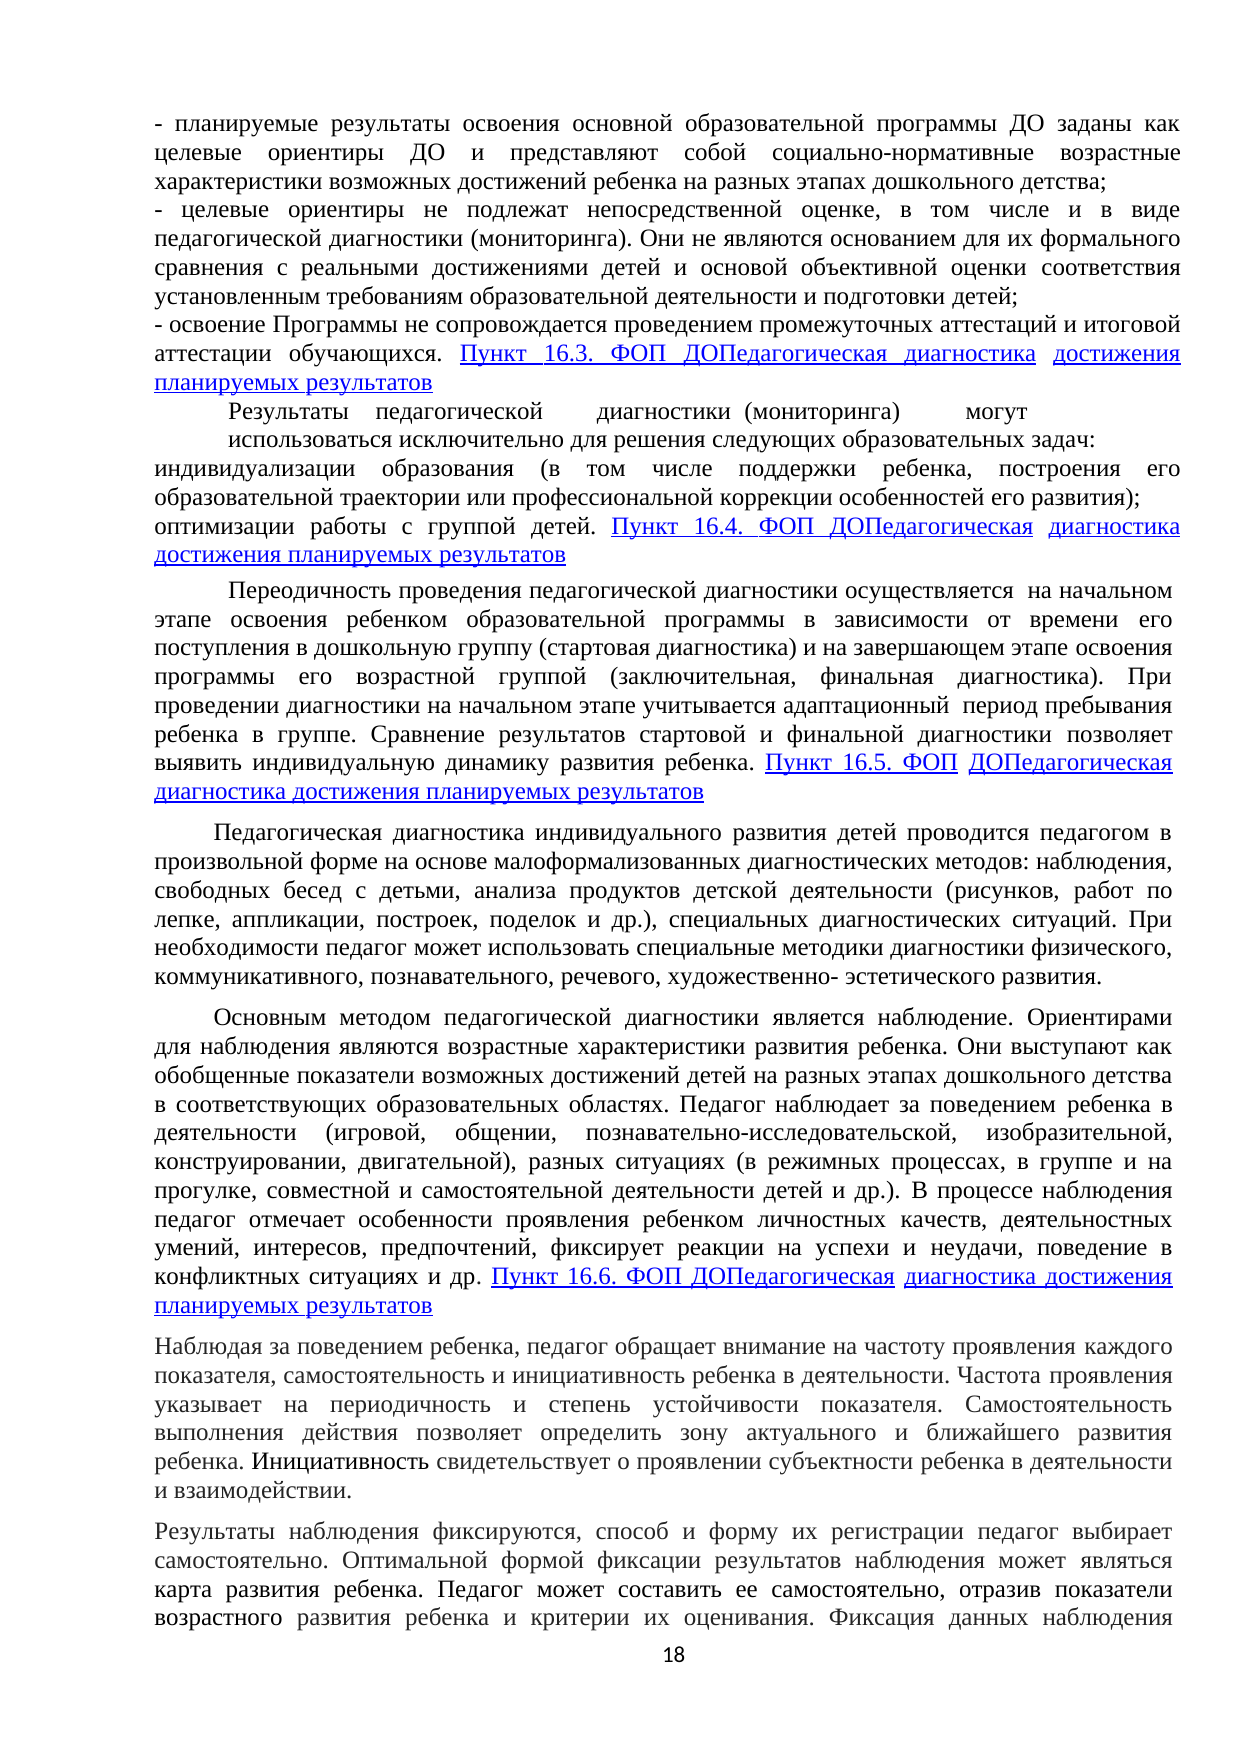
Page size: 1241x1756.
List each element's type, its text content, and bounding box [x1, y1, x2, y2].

text оптимизации работы с группой детей. Пункт 16.4. ФОП ДОПедагогическая диагностика достижения планируемых результатов [154, 511, 1181, 568]
text Результаты педагогической диагностики (мониторинга) могут использоваться исключительно для решения следующих образовательных задач: [154, 396, 1181, 453]
text Переодичность проведения педагогической диагностики осуществляется на начальном этапе освоения ребенком образовательной программы в зависимости от времени его поступления в дошкольную группу (стартовая диагностика) и на завершающем этапе освоения программы его возрастной группой (заключительная, финальная диагностика). При проведении диагностики на начальном этапе учитывается адаптационный период пребывания ребенка в группе. Сравнение результатов стартовой и финальной диагностики позволяет выявить индивидуальную динамику развития ребенка. Пункт 16.5. ФОП ДОПедагогическая диагностика достижения планируемых результатов [154, 575, 1173, 805]
text - освоение Программы не сопровождается проведением промежуточных аттестаций и итоговой аттестации обучающихся. Пункт 16.3. ФОП ДОПедагогическая диагностика достижения планируемых результатов [154, 309, 1181, 396]
text индивидуализации образования (в том числе поддержки ребенка, построения его образовательной траектории или профессиональной коррекции особенностей его развития); [154, 453, 1181, 511]
text Наблюдая за поведением ребенка, педагог обращает внимание на частоту проявления каждого показателя, самостоятельность и инициативность ребенка в деятельности. Частота проявления указывает на периодичность и степень устойчивости показателя. Самостоятельность выполнения действия позволяет определить зону актуального и ближайшего развития ребенка. Инициативность свидетельствует о проявлении субъектности ребенка в деятельности и взаимодействии. [154, 1331, 1173, 1504]
text - целевые ориентиры не подлежат непосредственной оценке, в том числе и в виде педагогической диагностики (мониторинга). Они не являются основанием для их формального сравнения с реальными достижениями детей и основой объективной оценки соответствия установленным требованиям образовательной деятельности и подготовки детей; [154, 194, 1181, 309]
text Педагогическая диагностика индивидуального развития детей проводится педагогом в произвольной форме на основе малоформализованных диагностических методов: наблюдения, свободных бесед с детьми, анализа продуктов детской деятельности (рисунков, работ по лепке, аппликации, построек, поделок и др.), специальных диагностических ситуаций. При необходимости педагог может использовать специальные методики диагностики физического, коммуникативного, познавательного, речевого, художественно- эстетического развития. [154, 817, 1173, 990]
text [154, 1516, 1173, 1631]
text Основным методом педагогической диагностики является наблюдение. Ориентирами для наблюдения являются возрастные характеристики развития ребенка. Они выступают как обобщенные показатели возможных достижений детей на разных этапах дошкольного детства в соответствующих образовательных областях. Педагог наблюдает за поведением ребенка в деятельности (игровой, общении, познавательно-исследовательской, изобразительной, конструировании, двигательной), разных ситуациях (в режимных процессах, в группе и на прогулке, совместной и самостоятельной деятельности детей и др.). В процессе наблюдения педагог отмечает особенности проявления ребенком личностных качеств, деятельностных умений, интересов, предпочтений, фиксирует реакции на успехи и неудачи, поведение в конфликтных ситуациях и др. Пункт 16.6. ФОП ДОПедагогическая диагностика достижения планируемых результатов [154, 1002, 1173, 1319]
text - планируемые результаты освоения основной образовательной программы ДО заданы как целевые ориентиры ДО и представляют собой социально-нормативные возрастные характеристики возможных достижений ребенка на разных этапах дошкольного детства; [154, 108, 1181, 194]
